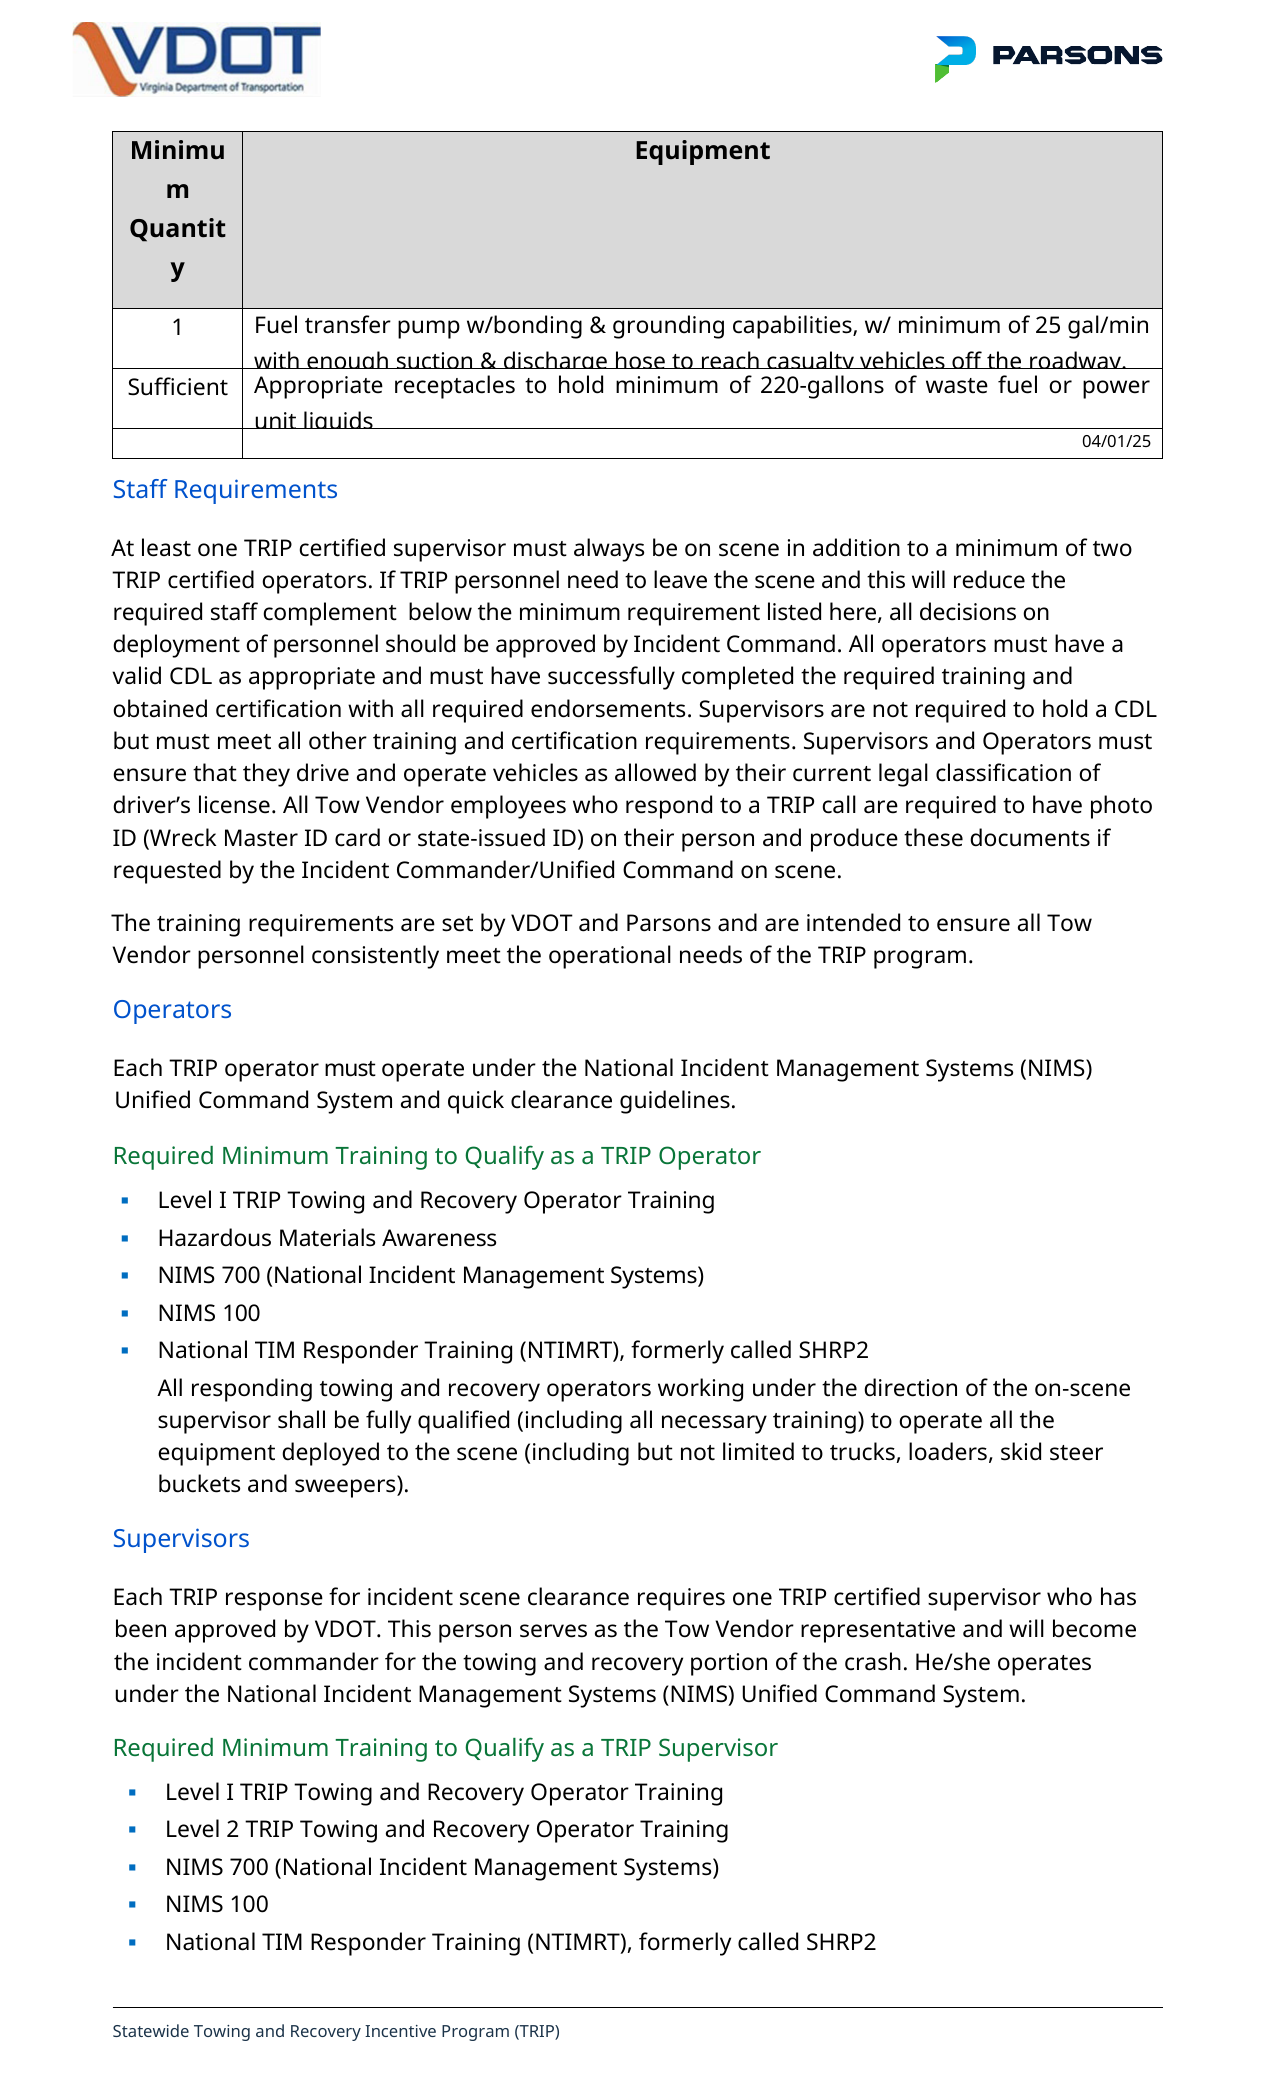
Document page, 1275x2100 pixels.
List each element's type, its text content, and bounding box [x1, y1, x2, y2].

text The training requirements are set by VDOT and Parsons and are intended to ensure all Tow Vendor personnel consistently meet the operational needs of the TRIP program. [111, 907, 1162, 970]
text All responding towing and recovery operators working under the direction of the on-scene supervisor shall be fully qualified (including all necessary training) to operate all the equipment deployed to the scene (including but not limited to trucks, loaders, skid steer buckets and sweepers). [157, 1372, 1162, 1499]
table_cell Fuel transfer pump w/bonding & grounding capabilities, w/ minimum of 25 gal/min with enough suction & discharge hose to reach casualty vehicles off the roadway. [243, 309, 1162, 368]
table_header Minimum Quantity [113, 132, 242, 308]
subtitle Required Minimum Training to Qualify as a TRIP Supervisor [112, 1731, 1162, 1763]
list Level I TRIP Towing and Recovery Operator Training [120, 1184, 1162, 1216]
table_cell 04/01/25 [243, 429, 1162, 458]
subtitle Required Minimum Training to Qualify as a TRIP Operator [112, 1139, 1162, 1172]
list NIMS 700 (National Incident Management Systems) [120, 1259, 1162, 1291]
text Operators [112, 992, 1162, 1026]
table_cell 1 [113, 309, 242, 368]
text Supervisors [112, 1521, 1162, 1555]
list NIMS 700 (National Incident Management Systems) [127, 1851, 1162, 1882]
list National TIM Responder Training (NTIMRT), formerly called SHRP2 [120, 1334, 1162, 1366]
table_cell [113, 429, 242, 458]
list Level I TRIP Towing and Recovery Operator Training [127, 1776, 1162, 1807]
table_cell Sufficient [113, 369, 242, 428]
text Each TRIP response for incident scene clearance requires one TRIP certified supervisor who has been approved by VDOT. This person serves as the Tow Vendor representative and will become the incident commander for the towing and recovery portion of the crash. He/she operates under the National Incident Management Systems (NIMS) Unified Command System. [112, 1581, 1162, 1709]
text Staff Requirements [112, 472, 1162, 506]
list Level 2 TRIP Towing and Recovery Operator Training [127, 1813, 1162, 1844]
list NIMS 100 [120, 1297, 1162, 1328]
picture [935, 35, 976, 83]
list National TIM Responder Training (NTIMRT), formerly called SHRP2 [127, 1926, 1162, 1957]
text Each TRIP operator must operate under the National Incident Management Systems (NIMS) Unified Command System and quick clearance guidelines. [112, 1052, 1162, 1115]
table_cell Appropriate receptacles to hold minimum of 220-gallons of waste fuel or power unit liquids [243, 369, 1162, 428]
list NIMS 100 [127, 1888, 1162, 1919]
text At least one TRIP certified supervisor must always be on scene in addition to a minimum of two TRIP certified operators. If TRIP personnel need to leave the scene and this will reduce the required staff complement below the minimum requirement listed here, all decisions on deployment of personnel should be approved by Incident Command. All operators must have a valid CDL as appropriate and must have successfully completed the required training and obtained certification with all required endorsements. Supervisors are not required to hold a CDL but must meet all other training and certification requirements. Supervisors and Operators must ensure that they drive and operate vehicles as allowed by their current legal classification of driver’s license. All Tow Vendor employees who respond to a TRIP call are required to have photo ID (Wreck Master ID card or state-issued ID) on their person and produce these documents if requested by the Incident Commander/Unified Command on scene. [111, 532, 1162, 885]
table_header Equipment [243, 132, 1162, 308]
list Hazardous Materials Awareness [120, 1222, 1162, 1253]
picture [72, 22, 322, 98]
